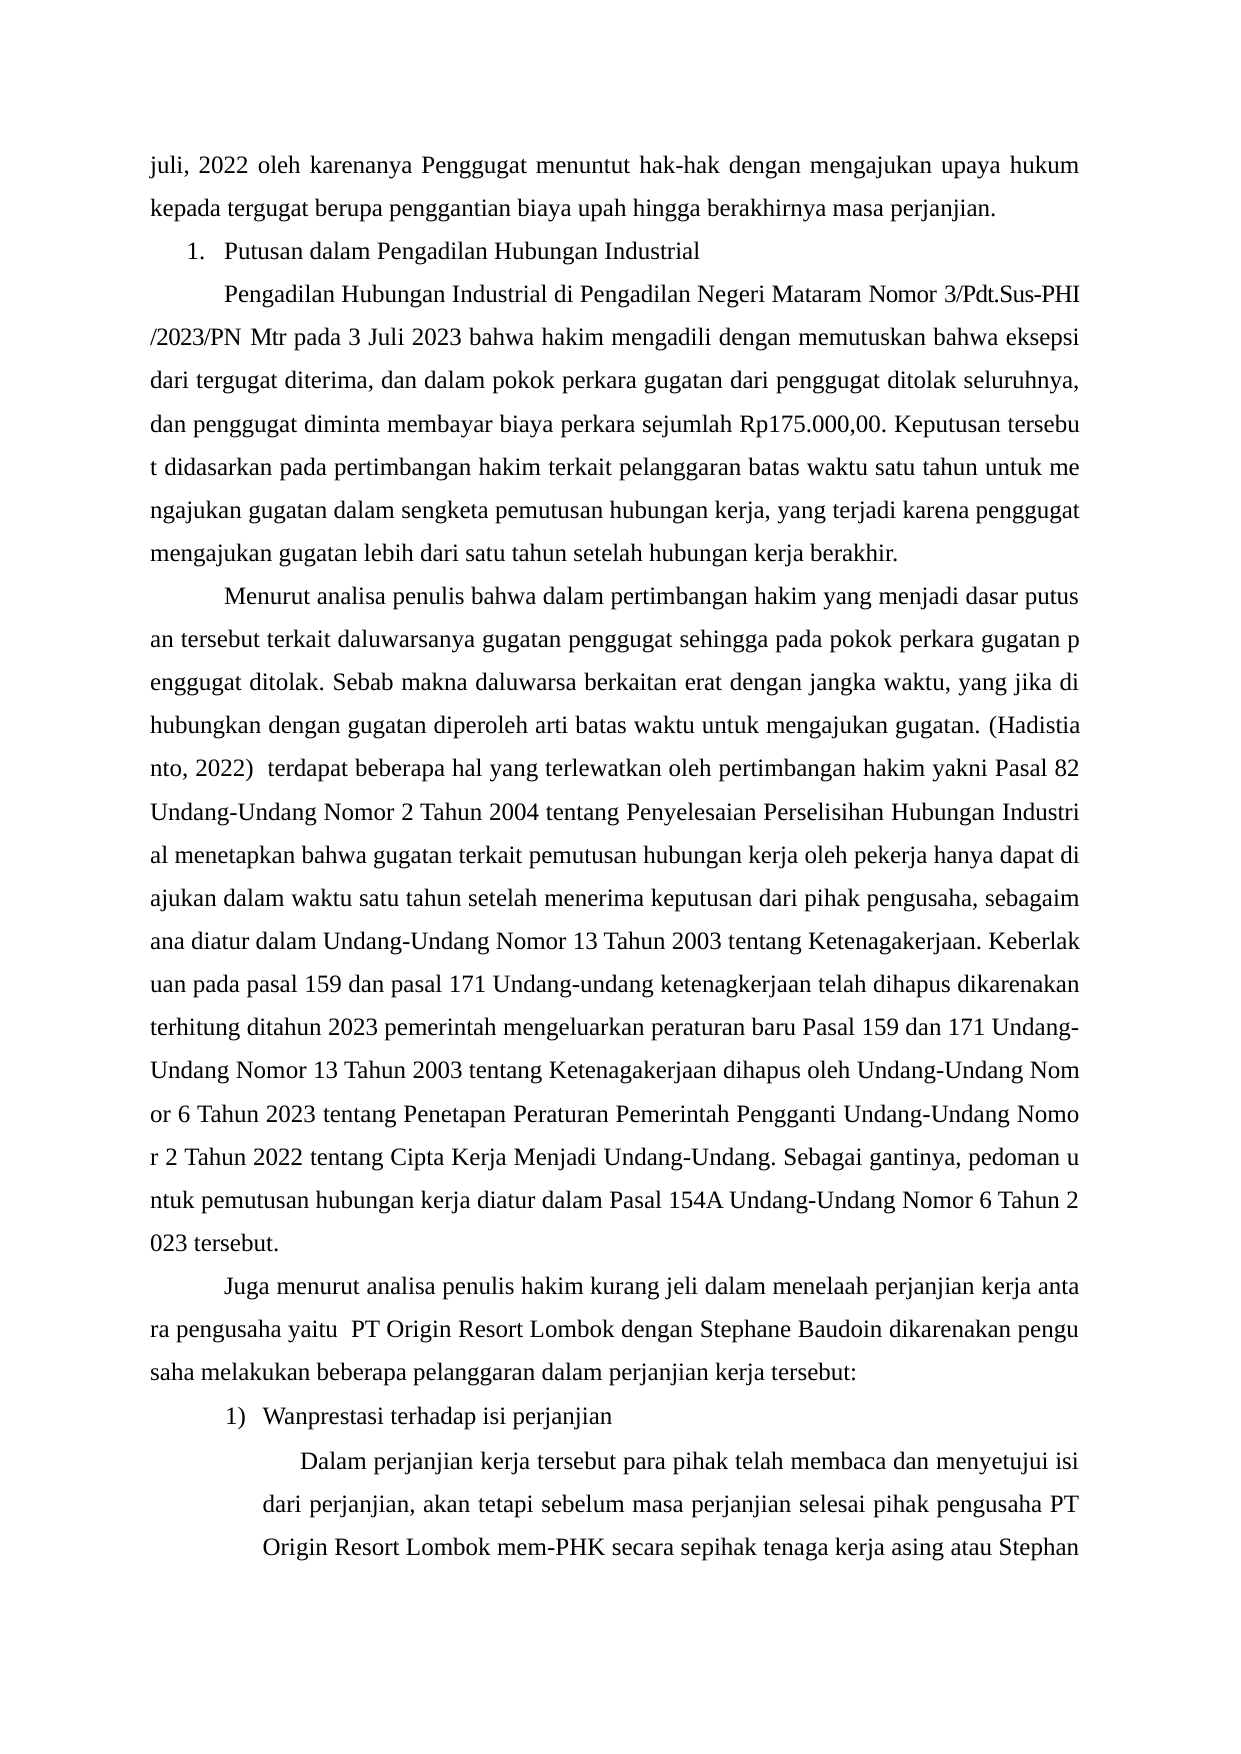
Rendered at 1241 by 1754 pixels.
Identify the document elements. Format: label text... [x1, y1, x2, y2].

text Pengadilan Hubungan Industrial di Pengadilan Negeri Mataram Nomor 3/Pdt.Sus-PHI/2023/PN Mtr pada 3 Juli 2023 bahwa hakim mengadili dengan memutuskan bahwa eksepsi dari tergugat diterima, dan dalam pokok perkara gugatan dari penggugat ditolak seluruhnya, dan penggugat diminta membayar biaya perkara sejumlah Rp175.000,00. Keputusan tersebut didasarkan pada pertimbangan hakim terkait pelanggaran batas waktu satu tahun untuk mengajukan gugatan dalam sengketa pemutusan hubungan kerja, yang terjadi karena penggugat mengajukan gugatan lebih dari satu tahun setelah hubungan kerja berakhir. [150, 279, 1080, 567]
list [262, 1446, 1080, 1561]
list Wanprestasi terhadap isi perjanjian [225, 1401, 1090, 1431]
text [150, 150, 1080, 222]
list Putusan dalam Pengadilan Hubungan Industrial [186, 236, 1080, 265]
text Juga menurut analisa penulis hakim kurang jeli dalam menelaah perjanjian kerja antara pengusaha yaitu PT Origin Resort Lombok dengan Stephane Baudoin dikarenakan pengusaha melakukan beberapa pelanggaran dalam perjanjian kerja tersebut: [150, 1271, 1080, 1386]
text Menurut analisa penulis bahwa dalam pertimbangan hakim yang menjadi dasar putusan tersebut terkait daluwarsanya gugatan penggugat sehingga pada pokok perkara gugatan penggugat ditolak. Sebab makna daluwarsa berkaitan erat dengan jangka waktu, yang jika di hubungkan dengan gugatan diperoleh arti batas waktu untuk mengajukan gugatan. terdapat beberapa hal yang terlewatkan oleh pertimbangan hakim yakni Pasal 82 Undang-Undang Nomor 2 Tahun 2004 tentang Penyelesaian Perselisihan Hubungan Industrial menetapkan bahwa gugatan terkait pemutusan hubungan kerja oleh pekerja hanya dapat diajukan dalam waktu satu tahun setelah menerima keputusan dari pihak pengusaha, sebagaimana diatur dalam Undang-Undang Nomor 13 Tahun 2003 tentang Ketenagakerjaan. Keberlakuan pada pasal 159 dan pasal 171 Undang-undang ketenagkerjaan telah dihapus dikarenakan terhitung ditahun 2023 pemerintah mengeluarkan peraturan baru Pasal 159 dan 171 Undang-Undang Nomor 13 Tahun 2003 tentang Ketenagakerjaan dihapus oleh Undang-Undang Nomor 6 Tahun 2023 tentang Penetapan Peraturan Pemerintah Pengganti Undang-Undang Nomor 2 Tahun 2022 tentang Cipta Kerja Menjadi Undang-Undang. Sebagai gantinya, pedoman untuk pemutusan hubungan kerja diatur dalam Pasal 154A Undang-Undang Nomor 6 Tahun 2023 tersebut. [150, 581, 1080, 1257]
